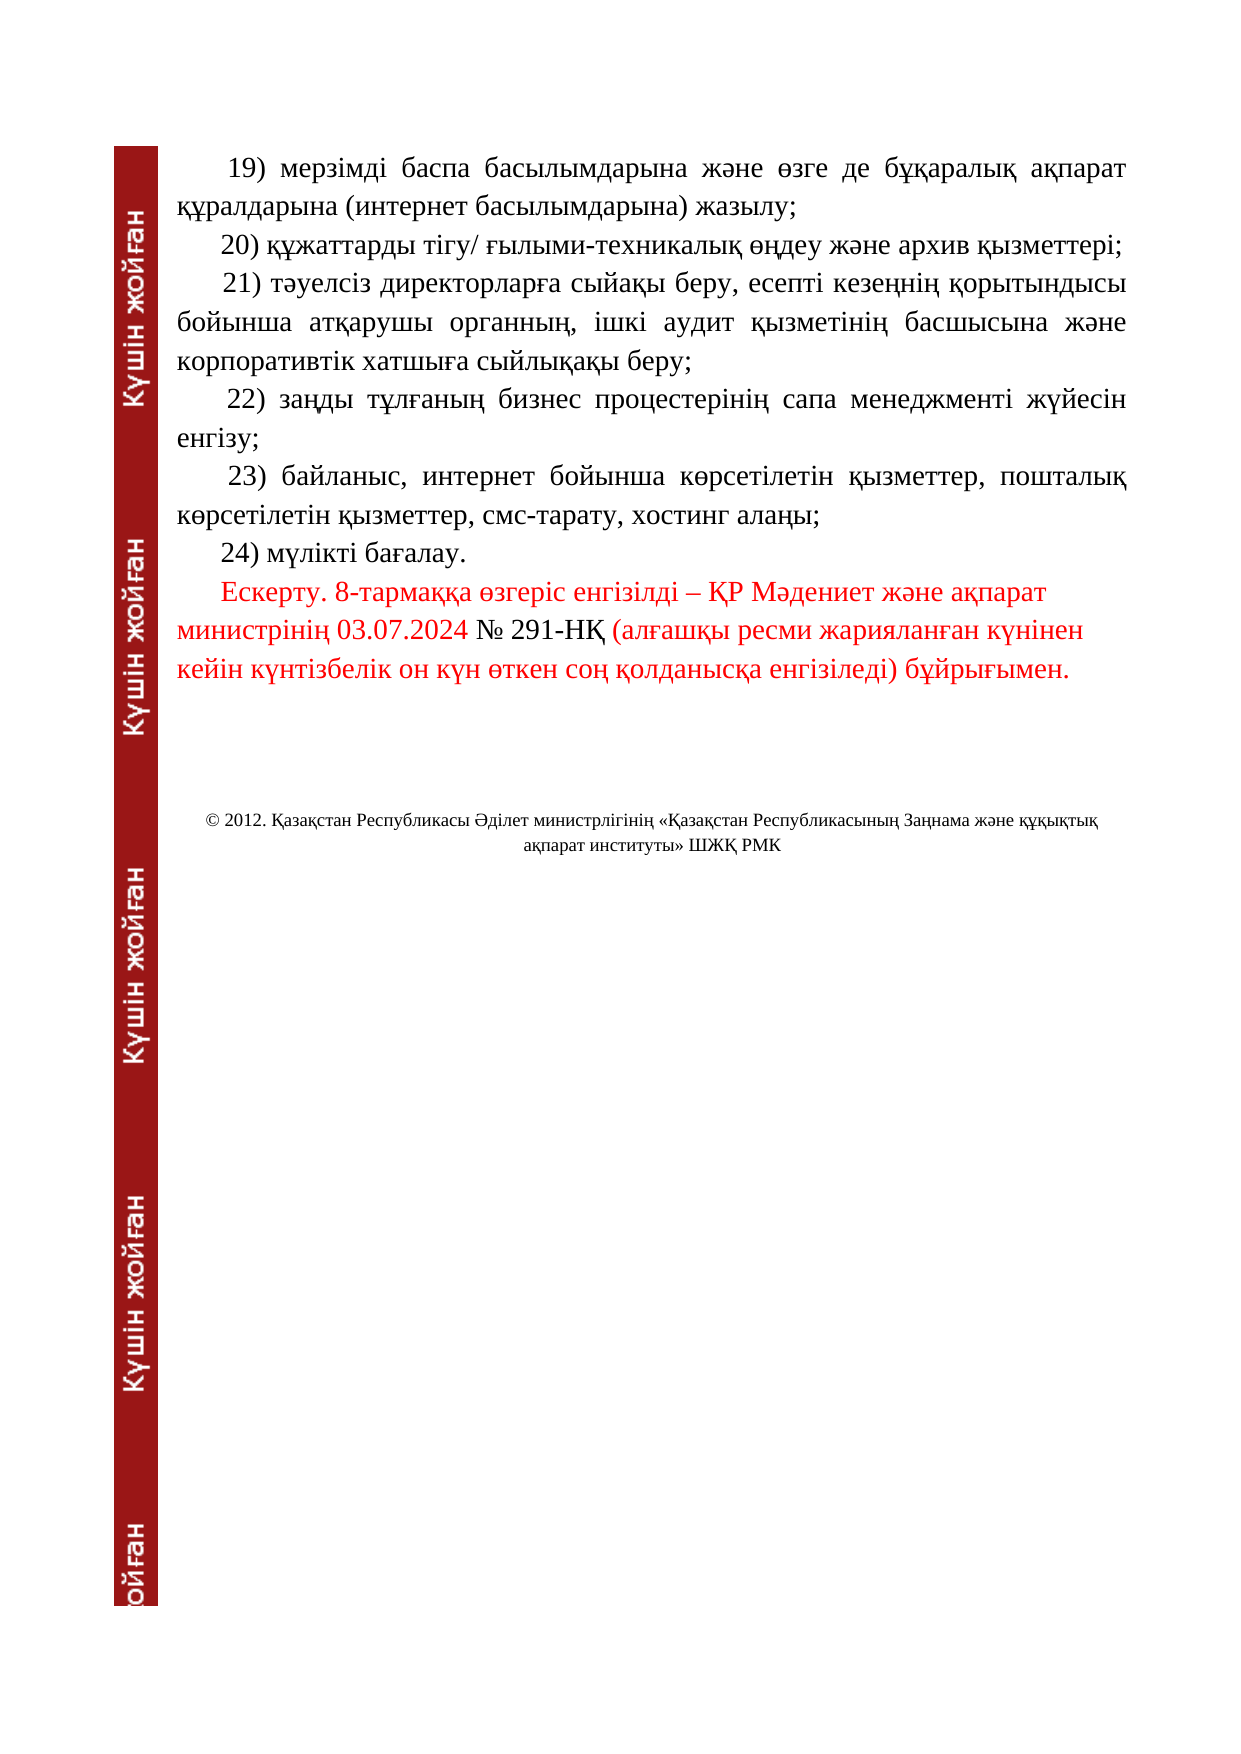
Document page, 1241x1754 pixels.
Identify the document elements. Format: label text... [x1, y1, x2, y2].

picture [114, 146, 158, 150]
text Ескерту. 8-тармаққа өзгеріс енгізілді – ҚР Мәдениет және ақпарат министрінің 03.07.2024 № 291-НҚ (алғашқы ресми жарияланған күнінен кейін күнтізбелік он күн өткен соң қолданысқа енгізіледі) бұйрығымен. [112, 574, 1128, 715]
picture [114, 569, 158, 574]
text 24) мүлікті бағалау. [112, 535, 1128, 569]
picture [114, 715, 158, 809]
picture [114, 376, 158, 381]
picture [114, 453, 158, 458]
text 19) мерзімді баспа басылымдарына және өзге де бұқаралық ақпарат құралдарына (интернет басылымдарына) жазылу; [112, 150, 1128, 222]
text © 2012. Қазақстан Республикасы Әділет министрлігінің «Қазақстан Республикасының Заңнама және құқықтық ақпарат институты» ШЖҚ РМК [112, 809, 1128, 856]
text 23) байланыс, интернет бойынша көрсетілетін қызметтер, пошталық көрсетілетін қызметтер, смс-тарату, хостинг алаңы; [112, 458, 1128, 530]
picture [114, 856, 158, 1606]
text 20) құжаттарды тігу/ ғылыми-техникалық өңдеу және архив қызметтері; [112, 227, 1128, 261]
text 22) заңды тұлғаның бизнес процестерінің сапа менеджменті жүйесін енгізу; [112, 381, 1128, 453]
picture [114, 222, 158, 227]
text 21) тәуелсіз директорларға сыйақы беру, есепті кезеңнің қорытындысы бойынша атқарушы органның, ішкі аудит қызметінің басшысына және корпоративтік хатшыға сыйлықақы беру; [112, 266, 1128, 376]
picture [114, 261, 158, 266]
picture [114, 530, 158, 535]
